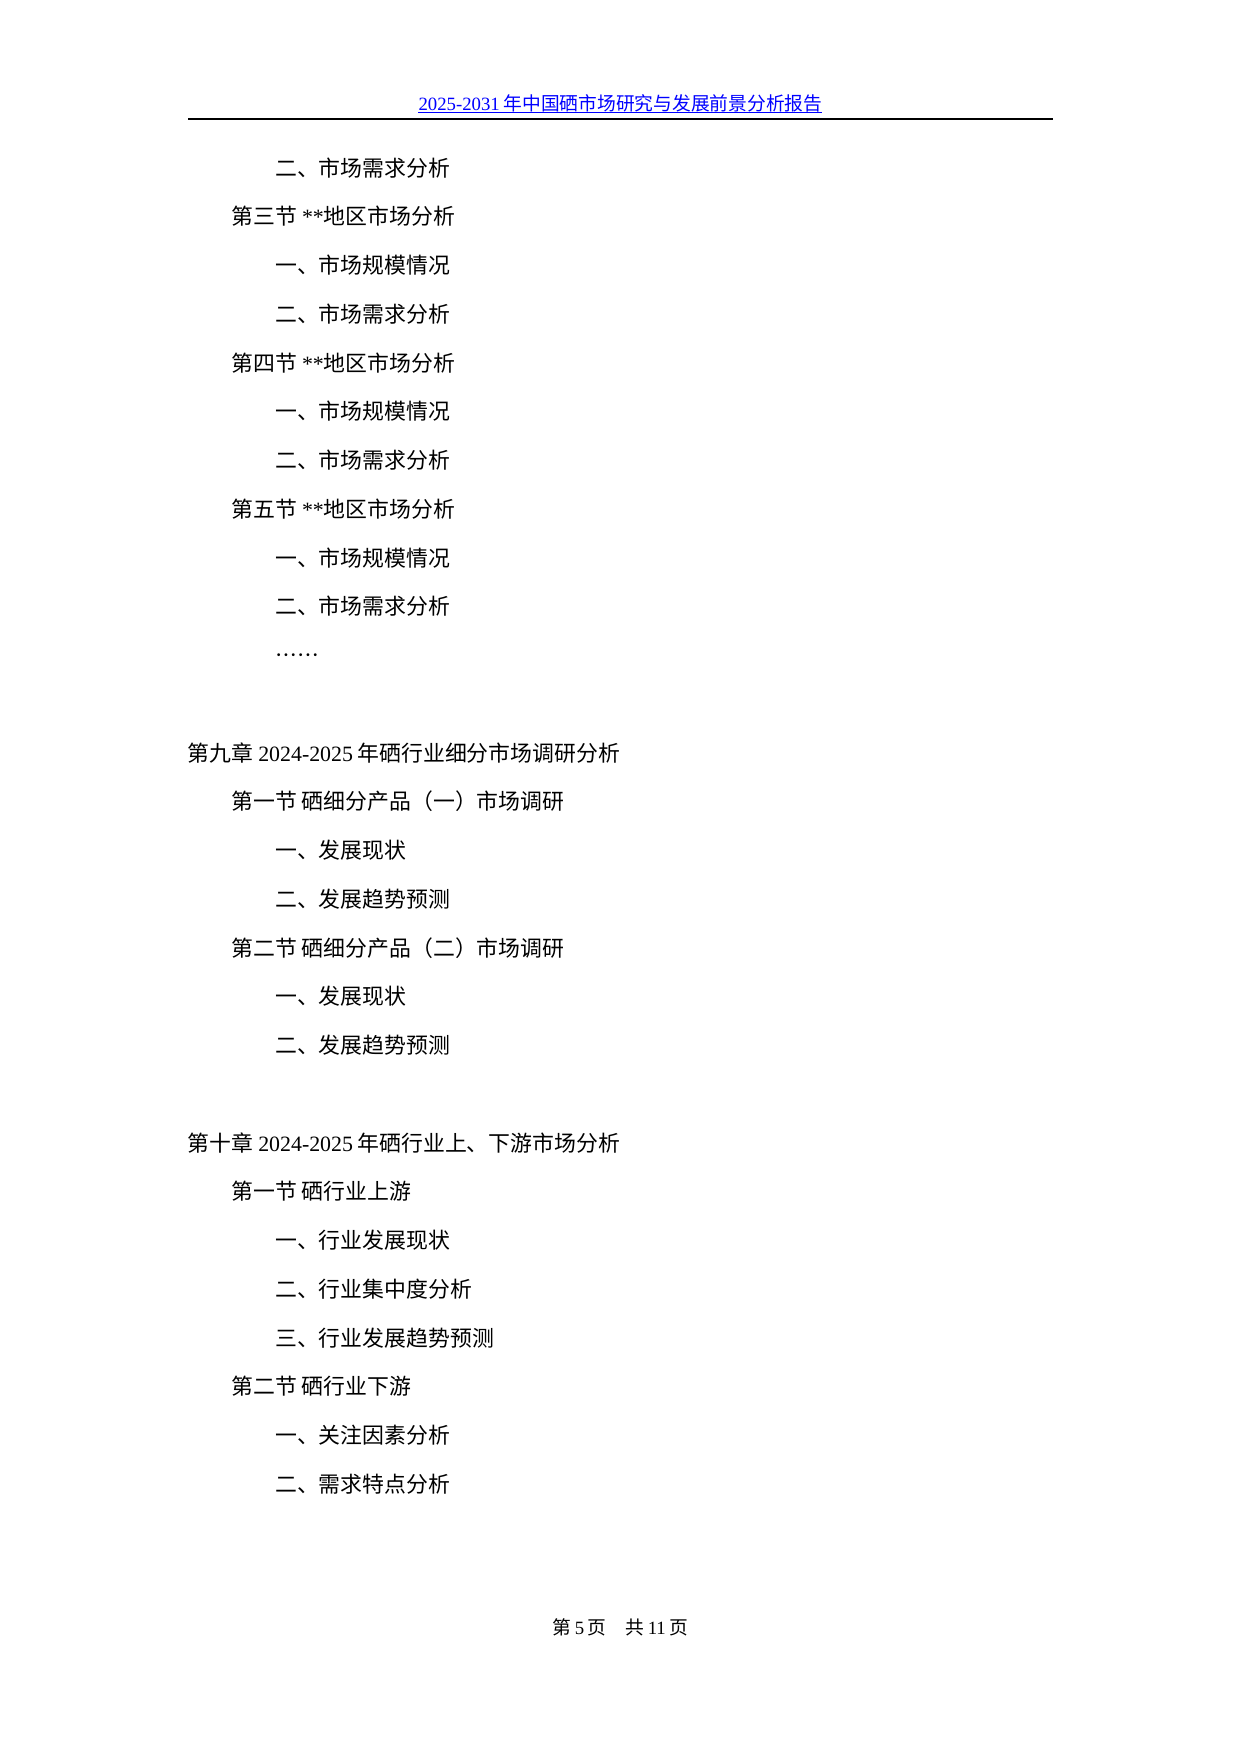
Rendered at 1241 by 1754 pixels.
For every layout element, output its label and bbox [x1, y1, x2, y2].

text [187, 150, 1053, 1499]
